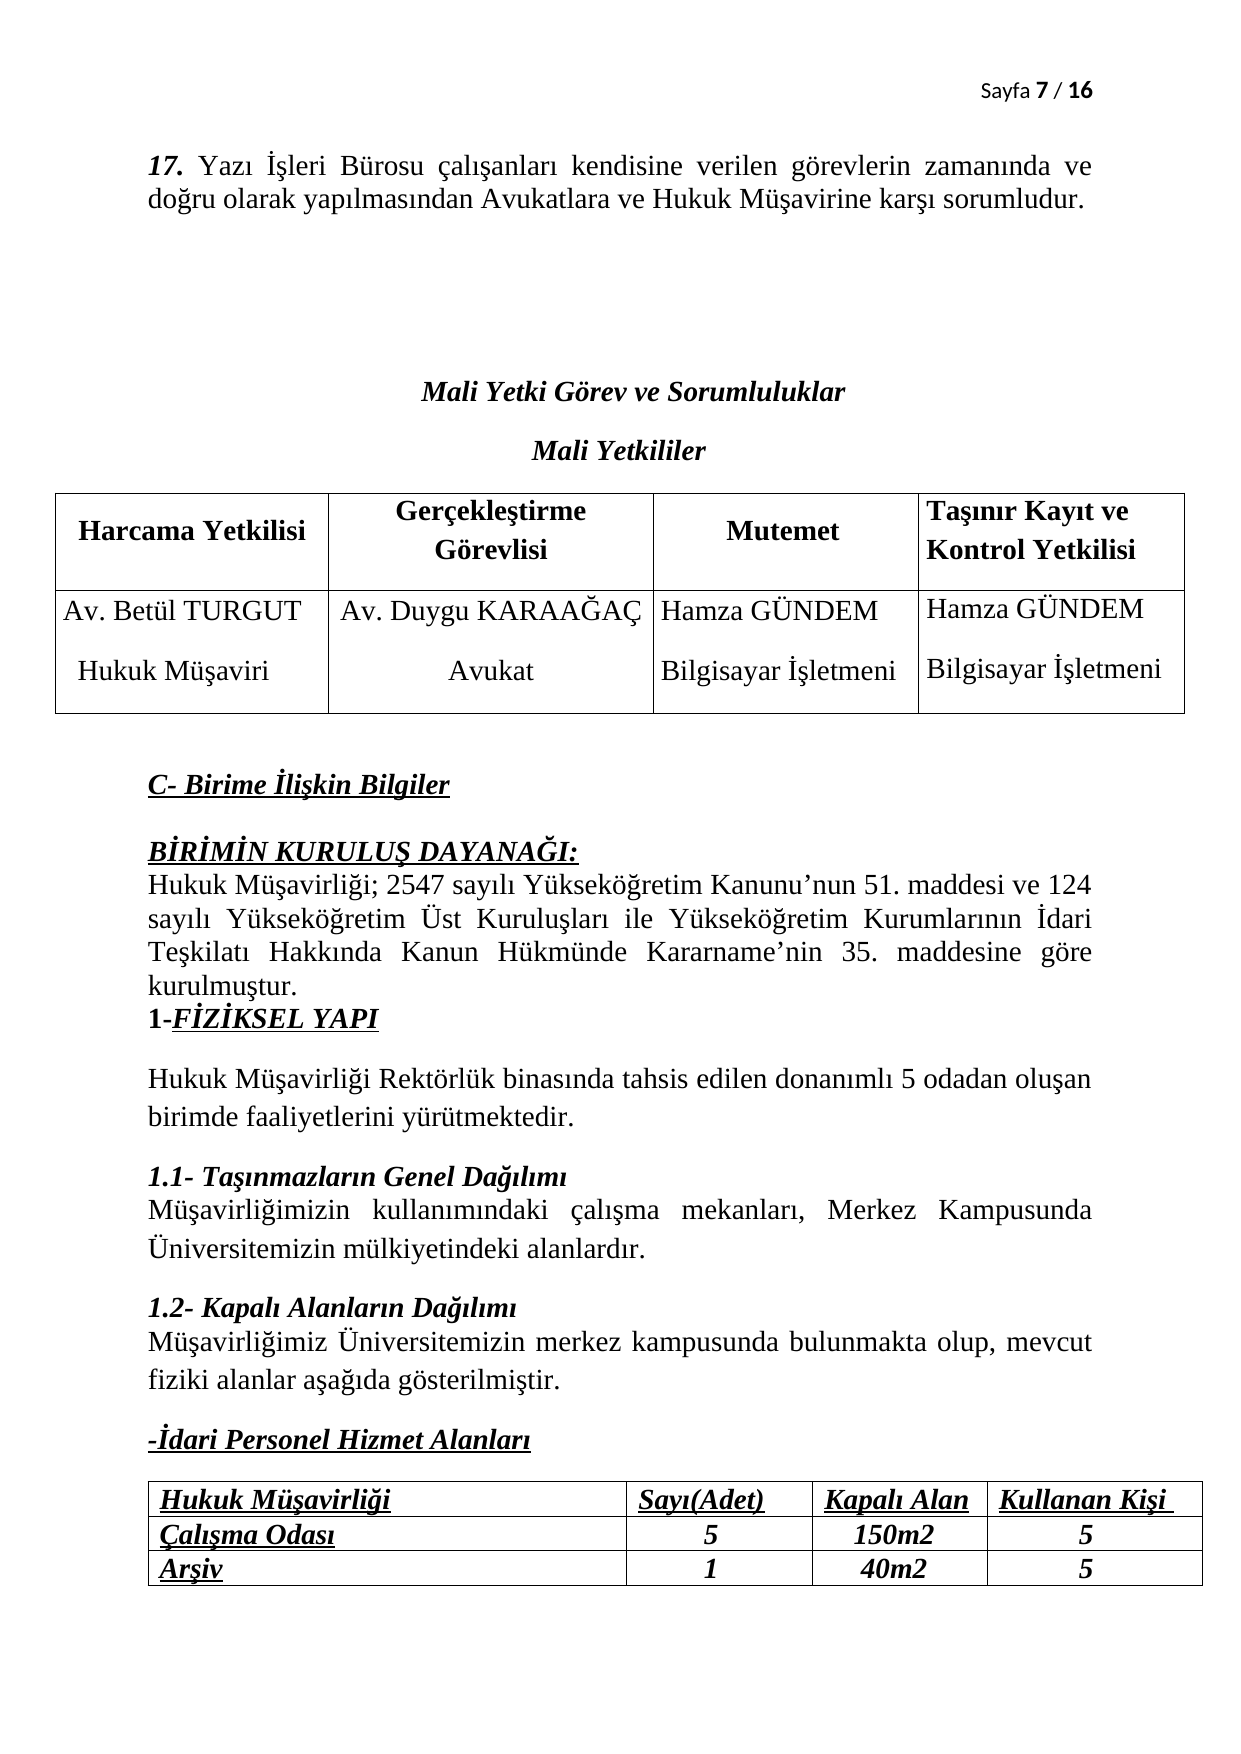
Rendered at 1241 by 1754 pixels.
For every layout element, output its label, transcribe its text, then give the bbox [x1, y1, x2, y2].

text -İdari Personel Hizmet Alanları [148, 1422, 1093, 1455]
table_cell 5 [988, 1551, 1202, 1585]
text 17. Yazı İşleri Bürosu çalışanları kendisine verilen görevlerin zamanında ve doğru olarak yapılmasından Avukatlara ve Hukuk Müşavirine karşı sorumludur. [148, 148, 1093, 215]
table_header Harcama Yetkilisi [56, 494, 328, 590]
table_cell 5 [627, 1517, 812, 1550]
table_header Kapalı Alan [813, 1482, 987, 1516]
table_cell 1 [627, 1551, 812, 1585]
table_cell 5 [988, 1517, 1202, 1550]
text 1.1- Taşınmazların Genel Dağılımı [148, 1159, 1093, 1192]
text BİRİMİN KURULUŞ DAYANAĞI: [148, 834, 1093, 867]
text C- Birime İlişkin Bilgiler [148, 767, 1093, 800]
text 1.2- Kapalı Alanların Dağılımı [148, 1290, 1093, 1324]
table_header Gerçekleştirme Görevlisi [329, 494, 653, 590]
text Mali Yetkililer [148, 433, 1093, 467]
table_cell Çalışma Odası [149, 1517, 626, 1550]
table_cell Hamza GÜNDEM Bilgisayar İşletmeni [654, 591, 918, 713]
text Hukuk Müşavirliği; 2547 sayılı Yükseköğretim Kanunu’nun 51. maddesi ve 124 sayılı Yükseköğretim Üst Kuruluşları ile Yükseköğretim Kurumlarının İdari Teşkilatı Hakkında Kanun Hükmünde Kararname’nin 35. maddesine göre kurulmuştur. [148, 867, 1093, 1002]
text Mali Yetki Görev ve Sorumluluklar [148, 374, 1093, 407]
text Müşavirliğimiz Üniversitemizin merkez kampusunda bulunmakta olup, mevcut fiziki alanlar aşağıda gösterilmiştir. [148, 1324, 1093, 1396]
table_cell 150m2 [813, 1517, 987, 1550]
table_cell Arşiv [149, 1551, 626, 1585]
table_header Mutemet [654, 494, 918, 590]
table_header Kullanan Kişi [988, 1482, 1202, 1516]
table_header Sayı(Adet) [627, 1482, 812, 1516]
table_header Taşınır Kayıt ve Kontrol Yetkilisi [919, 494, 1184, 590]
text Hukuk Müşavirliği Rektörlük binasında tahsis edilen donanımlı 5 odadan oluşan birimde faaliyetlerini yürütmektedir. [148, 1061, 1093, 1133]
table_cell Hamza GÜNDEM Bilgisayar İşletmeni [919, 591, 1184, 713]
table_cell Av. Duygu KARAAĞAÇ Avukat [329, 591, 653, 713]
text 1-FİZİKSEL YAPI [148, 1002, 1093, 1035]
table_header Hukuk Müşavirliği [149, 1482, 626, 1516]
table_cell 40m2 [813, 1551, 987, 1585]
table_cell Av. Betül TURGUT Hukuk Müşaviri [56, 591, 328, 713]
text Müşavirliğimizin kullanımındaki çalışma mekanları, Merkez Kampusunda Üniversitemizin mülkiyetindeki alanlardır. [148, 1192, 1093, 1264]
